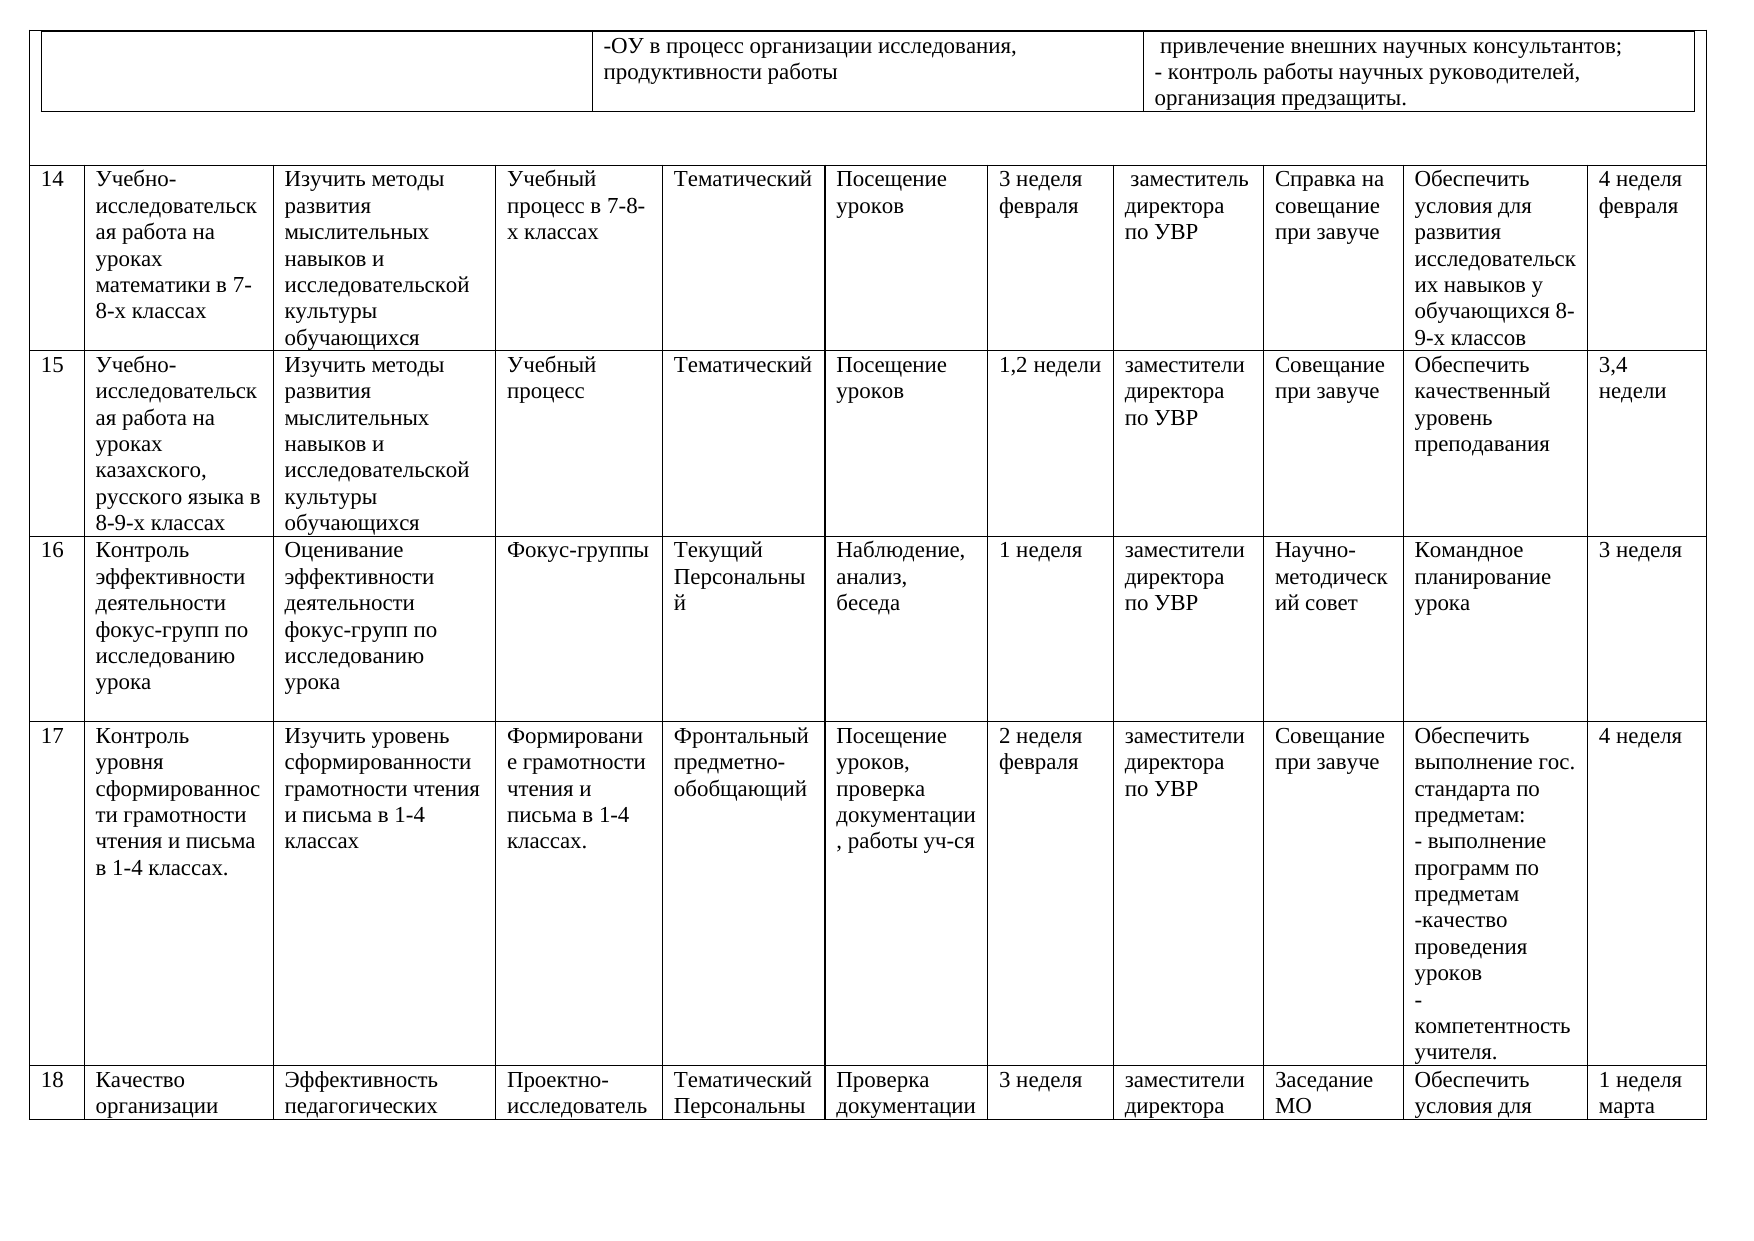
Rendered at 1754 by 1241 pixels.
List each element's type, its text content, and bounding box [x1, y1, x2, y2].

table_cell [1114, 1066, 1263, 1118]
table_cell Научно-методический совет [1264, 537, 1403, 721]
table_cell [1404, 1066, 1587, 1118]
table_cell Учебно-исследовательская работа на уроках математики в 7-8-х классах [85, 166, 273, 350]
table_cell Посещение уроков, проверка документации, работы уч-ся [826, 722, 987, 1065]
table_cell 4 неделя [1588, 722, 1706, 1065]
table_cell Изучить методы развития мыслительных навыков и исследовательской культуры обучающихся [274, 351, 495, 536]
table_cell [85, 1066, 273, 1118]
table_cell Командное планирование урока [1404, 537, 1587, 721]
table_cell 1 неделя марта [1588, 1066, 1706, 1118]
table_cell Текущий Персональный [663, 537, 824, 721]
table_cell Тематический [663, 166, 824, 350]
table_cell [663, 1066, 824, 1118]
table_cell Заседание МО [1264, 1066, 1403, 1118]
table_cell Фронтальный предметно-обобщающий [663, 722, 824, 1065]
table_cell Совещание при завуче [1264, 351, 1403, 536]
table_cell Контроль эффективности деятельности фокус-групп по исследованию урока [85, 537, 273, 721]
table_cell Посещение уроков [826, 351, 987, 536]
table_cell Формирование грамотности чтения и письма в 1-4 классах. [496, 722, 662, 1065]
table_cell 15 [30, 351, 84, 536]
table_cell 14 [30, 166, 84, 350]
table_cell 18 [30, 1066, 84, 1118]
table_cell заместитель директора по УВР [1114, 166, 1263, 350]
table_cell 4 неделя февраля [1588, 166, 1706, 350]
table_cell Обеспечить условия для развития исследовательских навыков у обучающихся 8-9-х классов [1404, 166, 1587, 350]
table_cell 3 неделя февраля [988, 166, 1113, 350]
table_cell Обеспечить качественный уровень преподавания [1404, 351, 1587, 536]
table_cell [274, 1066, 495, 1118]
table_cell Учебный процесс [496, 351, 662, 536]
table_cell Справка на совещание при завуче [1264, 166, 1403, 350]
table_cell Тематический [663, 351, 824, 536]
table_cell заместители директора по УВР [1114, 537, 1263, 721]
table_cell Обеспечить выполнение гос. стандарта по предметам: - выполнение программ по предметам -качество проведения уроков -компетентность учителя. [1404, 722, 1587, 1065]
table_cell Посещение уроков [826, 166, 987, 350]
table_cell Учебный процесс в 7-8-х классах [496, 166, 662, 350]
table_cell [496, 1066, 662, 1118]
table_cell 3 неделя [1588, 537, 1706, 721]
table_cell Наблюдение, анализ, беседа [826, 537, 987, 721]
table_cell 3 неделя [988, 1066, 1113, 1118]
table_cell Изучить методы развития мыслительных навыков и исследовательской культуры обучающихся [274, 166, 495, 350]
table_cell заместители директора по УВР [1114, 722, 1263, 1065]
table_cell Контроль уровня сформированности грамотности чтения и письма в 1-4 классах. [85, 722, 273, 1065]
table_cell Учебно-исследовательская работа на уроках казахского, русского языка в 8-9-х классах [85, 351, 273, 536]
table_cell заместители директора по УВР [1114, 351, 1263, 536]
table_cell 16 [30, 537, 84, 721]
table_cell Совещание при завуче [1264, 722, 1403, 1065]
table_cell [826, 1066, 987, 1118]
table_cell 2 неделя февраля [988, 722, 1113, 1065]
table_cell Изучить уровень сформированности грамотности чтения и письма в 1-4 классах [274, 722, 495, 1065]
table_cell 17 [30, 722, 84, 1065]
table_cell Оценивание эффективности деятельности фокус-групп по исследованию урока [274, 537, 495, 721]
table_cell 3,4 недели [1588, 351, 1706, 536]
table_cell 1,2 недели [988, 351, 1113, 536]
table_cell Фокус-группы [496, 537, 662, 721]
table_cell 1 неделя [988, 537, 1113, 721]
table_cell [30, 31, 1706, 164]
